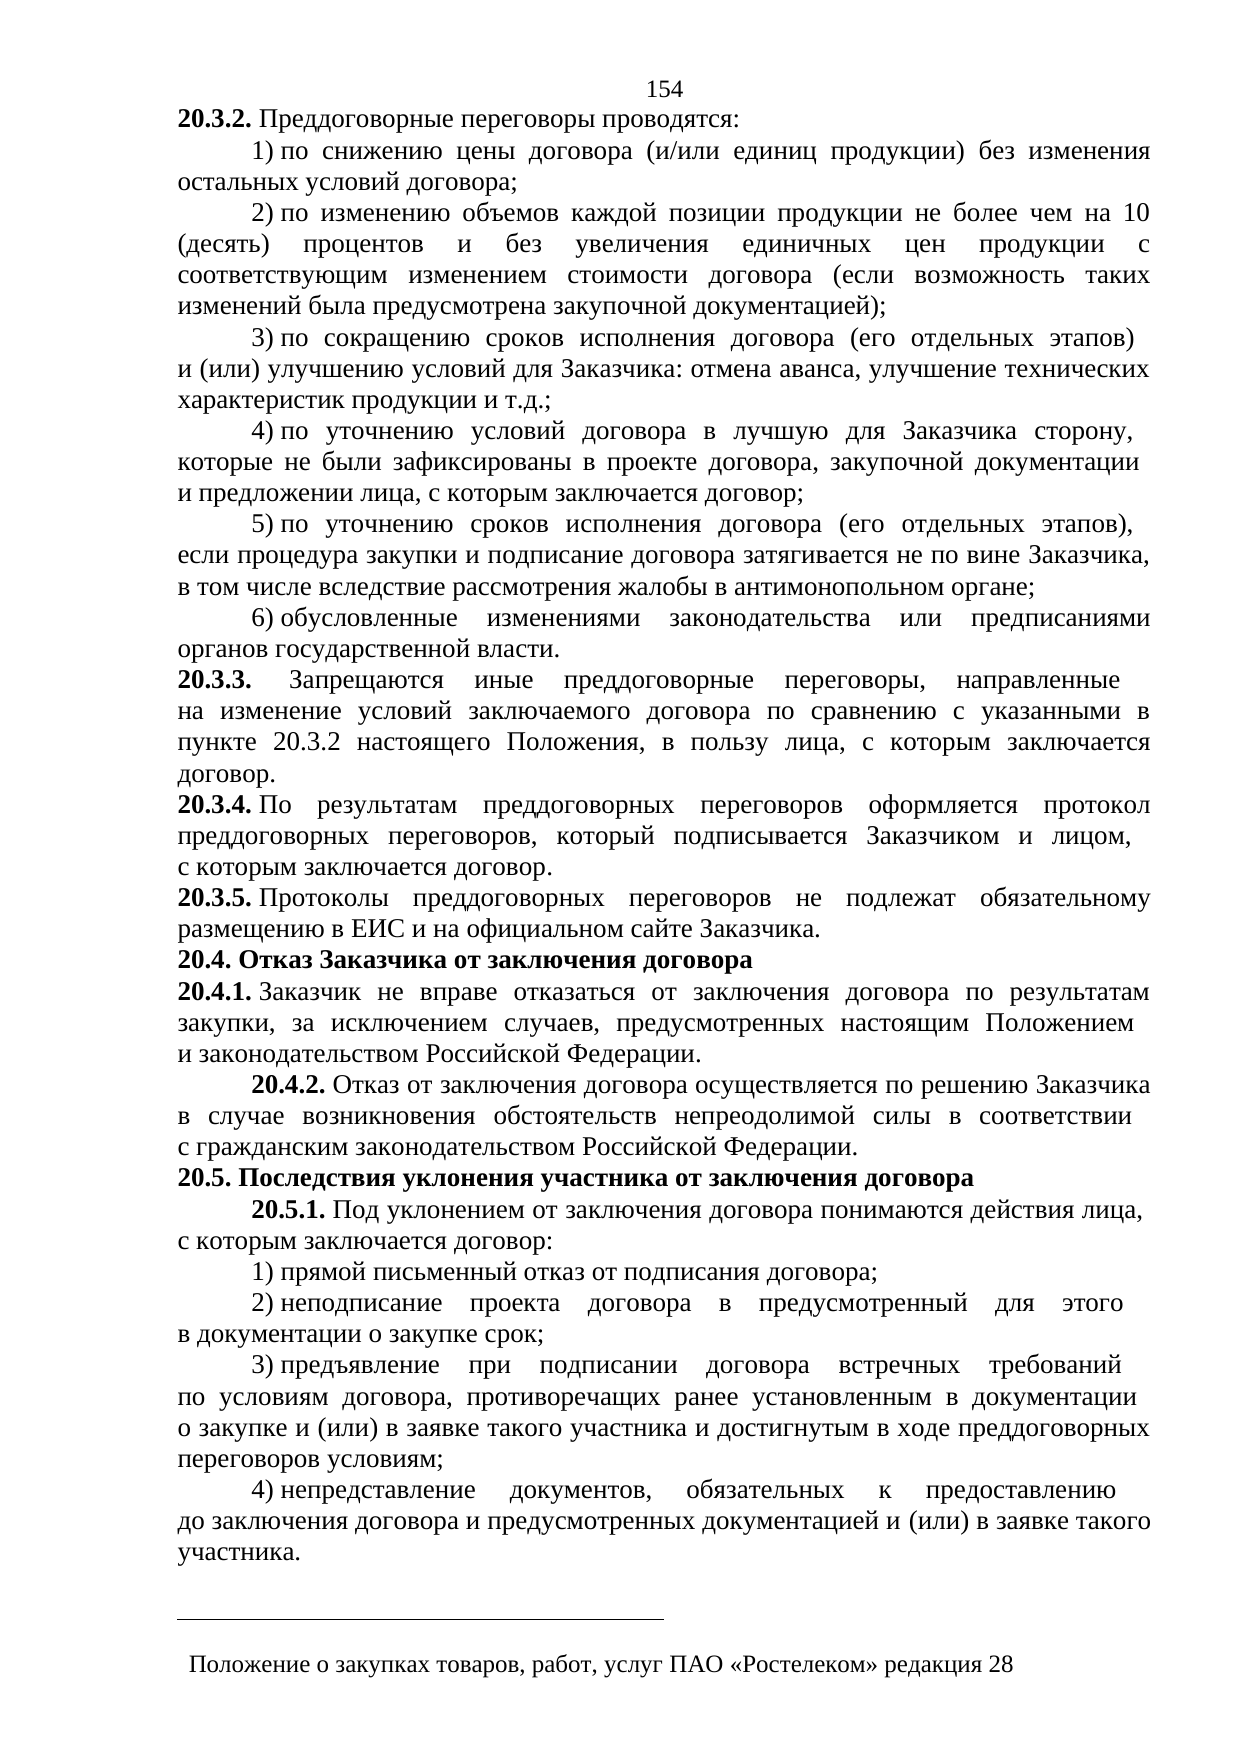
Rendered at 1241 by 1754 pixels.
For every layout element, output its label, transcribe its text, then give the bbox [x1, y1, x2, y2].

list по уточнению условий договора в лучшую для Заказчика сторону, которые не были зафиксированы в проекте договора, закупочной документации и предложении лица, с которым заключается договор; [177, 414, 1152, 507]
list по сокращению сроков исполнения договора (его отдельных этапов) и (или) улучшению условий для Заказчика: отмена аванса, улучшение технических характеристик продукции и т.д.; [177, 321, 1152, 414]
list обусловленные изменениями законодательства или предписаниями органов государственной власти. [177, 601, 1152, 663]
list предъявление при подписании договора встречных требований по условиям договора, противоречащих ранее установленным в документации о закупке и (или) в заявке такого участника и достигнутым в ходе преддоговорных переговоров условиям; [177, 1348, 1152, 1473]
list неподписание проекта договора в предусмотренный для этого в документации о закупке срок; [177, 1286, 1152, 1348]
list непредставление документов, обязательных к предоставлению до заключения договора и предусмотренных документацией и (или) в заявке такого участника. [177, 1473, 1152, 1566]
list Запрещаются иные преддоговорные переговоры, направленные на изменение условий заключаемого договора по сравнению с указанными в пункте 20.3.2 настоящего Положения, в пользу лица, с которым заключается договор. [177, 663, 1152, 788]
list по изменению объемов каждой позиции продукции не более чем на 10 (десять) процентов и без увеличения единичных цен продукции с соответствующим изменением стоимости договора (если возможность таких изменений была предусмотрена закупочной документацией); [177, 196, 1152, 321]
list по уточнению сроков исполнения договора (его отдельных этапов), если процедура закупки и подписание договора затягивается не по вине Заказчика, в том числе вследствие рассмотрения жалобы в антимонопольном органе; [177, 507, 1152, 601]
list Заказчик не вправе отказаться от заключения договора по результатам закупки, за исключением случаев, предусмотренных настоящим Положением и законодательством Российской Федерации. [177, 975, 1152, 1068]
list Преддоговорные переговоры проводятся: [177, 103, 1152, 134]
list Отказ от заключения договора осуществляется по решению Заказчика в случае возникновения обстоятельств непреодолимой силы в соответствии с гражданским законодательством Российской Федерации. [177, 1068, 1152, 1162]
list по снижению цены договора (и/или единиц продукции) без изменения остальных условий договора; [177, 134, 1152, 196]
list По результатам преддоговорных переговоров оформляется протокол преддоговорных переговоров, который подписывается Заказчиком и лицом, с которым заключается договор. [177, 788, 1152, 881]
list Под уклонением от заключения договора понимаются действия лица, с которым заключается договор: [177, 1193, 1152, 1255]
list Отказ Заказчика от заключения договора [177, 943, 1152, 975]
list прямой письменный отказ от подписания договора; [177, 1255, 1152, 1286]
list Протоколы преддоговорных переговоров не подлежат обязательному размещению в ЕИС и на официальном сайте Заказчика. [177, 881, 1152, 943]
list Последствия уклонения участника от заключения договора [177, 1162, 1152, 1193]
